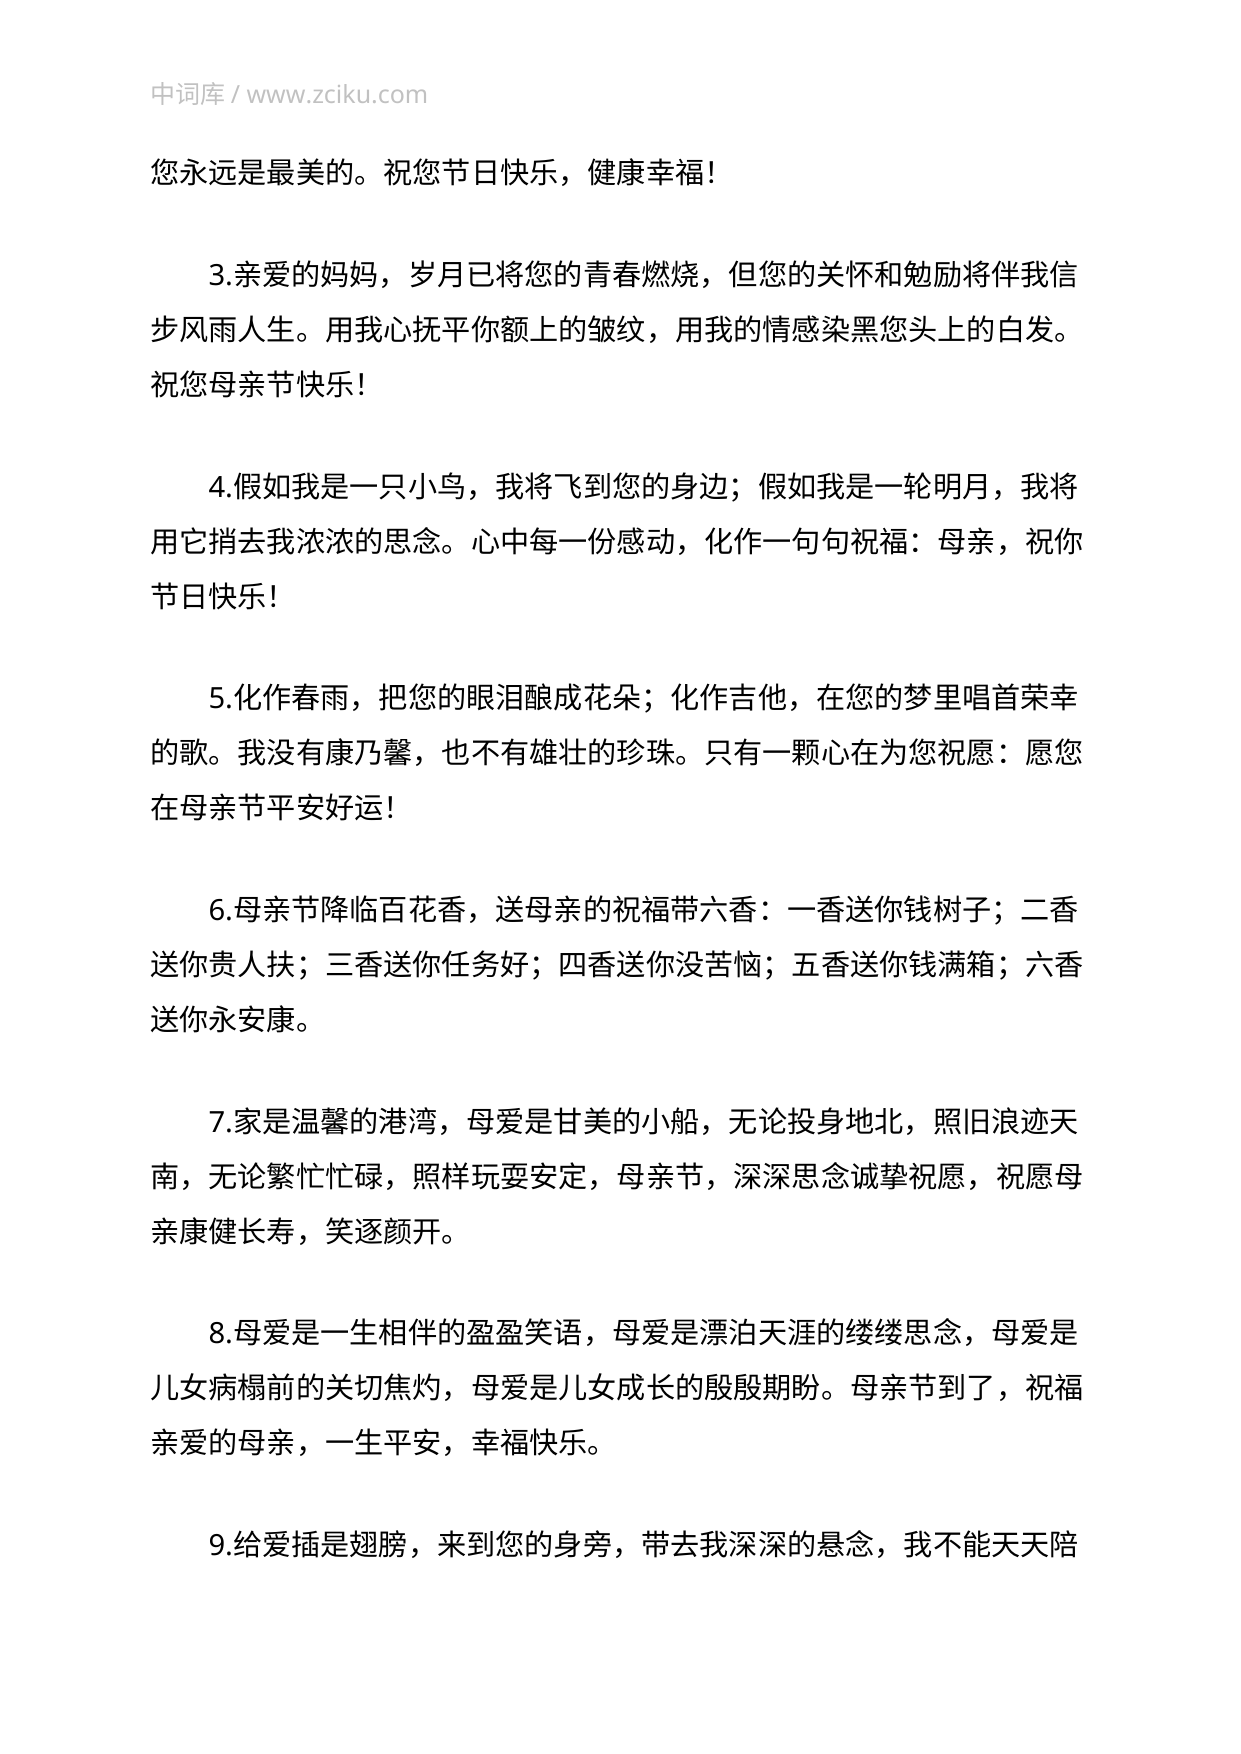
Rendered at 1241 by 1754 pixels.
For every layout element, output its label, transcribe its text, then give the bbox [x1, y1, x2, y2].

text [150, 150, 1090, 192]
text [150, 1522, 1090, 1564]
text 4.假如我是一只小鸟，我将飞到您的身边；假如我是一轮明月，我将用它捎去我浓浓的思念。心中每一份感动，化作一句句祝福：母亲，祝你节日快乐！ [150, 463, 1090, 616]
text 8.母爱是一生相伴的盈盈笑语，母爱是漂泊天涯的缕缕思念，母爱是儿女病榻前的关切焦灼，母爱是儿女成长的殷殷期盼。母亲节到了，祝福亲爱的母亲，一生平安，幸福快乐。 [150, 1310, 1090, 1462]
text 6.母亲节降临百花香，送母亲的祝福带六香：一香送你钱树子；二香送你贵人扶；三香送你任务好；四香送你没苦恼；五香送你钱满箱；六香送你永安康。 [150, 887, 1090, 1039]
text 3.亲爱的妈妈，岁月已将您的青春燃烧，但您的关怀和勉励将伴我信步风雨人生。用我心抚平你额上的皱纹，用我的情感染黑您头上的白发。祝您母亲节快乐！ [150, 252, 1090, 404]
text 7.家是温馨的港湾，母爱是甘美的小船，无论投身地北，照旧浪迹天南，无论繁忙忙碌，照样玩耍安定，母亲节，深深思念诚挚祝愿，祝愿母亲康健长寿，笑逐颜开。 [150, 1098, 1090, 1251]
text 5.化作春雨，把您的眼泪酿成花朵；化作吉他，在您的梦里唱首荣幸的歌。我没有康乃馨，也不有雄壮的珍珠。只有一颗心在为您祝愿：愿您在母亲节平安好运！ [150, 675, 1090, 827]
